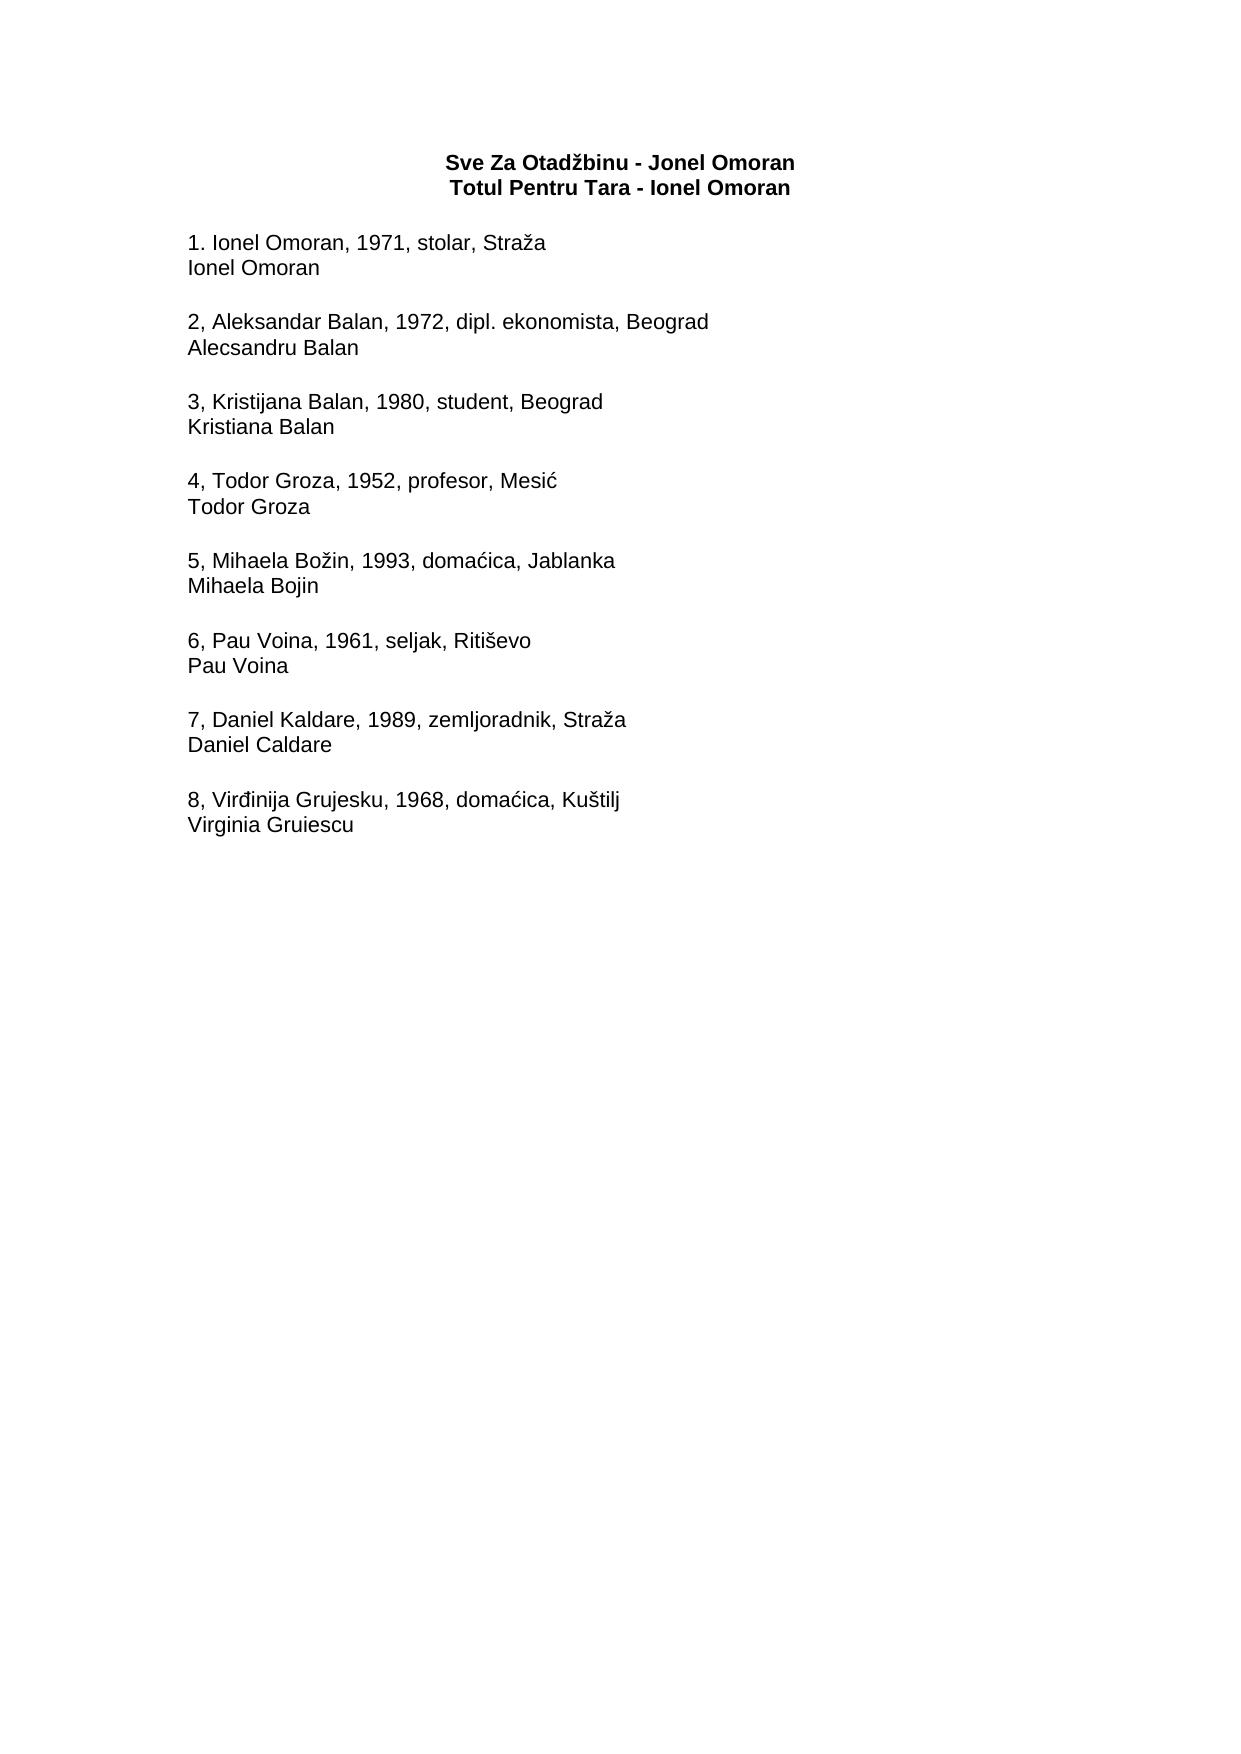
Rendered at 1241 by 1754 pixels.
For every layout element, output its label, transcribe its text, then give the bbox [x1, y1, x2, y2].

text 3, Kristijana Balan, 1980, student, Beograd Kristiana Balan [187, 389, 1053, 439]
text 8, Virđinija Grujesku, 1968, domaćica, Kuštilj Virginia Gruiescu [187, 787, 1053, 837]
text 5, Mihaela Božin, 1993, domaćica, Jablanka Mihaela Bojin [187, 548, 1053, 598]
text 7, Daniel Kaldare, 1989, zemljoradnik, Straža Daniel Caldare [187, 707, 1053, 757]
text Sve Za Otadžbinu - Jonel Omoran Totul Pentru Tara - Ionel Omoran [187, 150, 1053, 200]
text 1. Ionel Omoran, 1971, stolar, Straža Ionel Omoran [187, 229, 1053, 280]
text 2, Aleksandar Balan, 1972, dipl. ekonomista, Beograd Alecsandru Balan [187, 309, 1053, 359]
text 4, Todor Groza, 1952, profesor, Mesić Todor Groza [187, 468, 1053, 519]
text 6, Pau Voina, 1961, seljak, Ritiševo Pau Voina [187, 627, 1053, 678]
